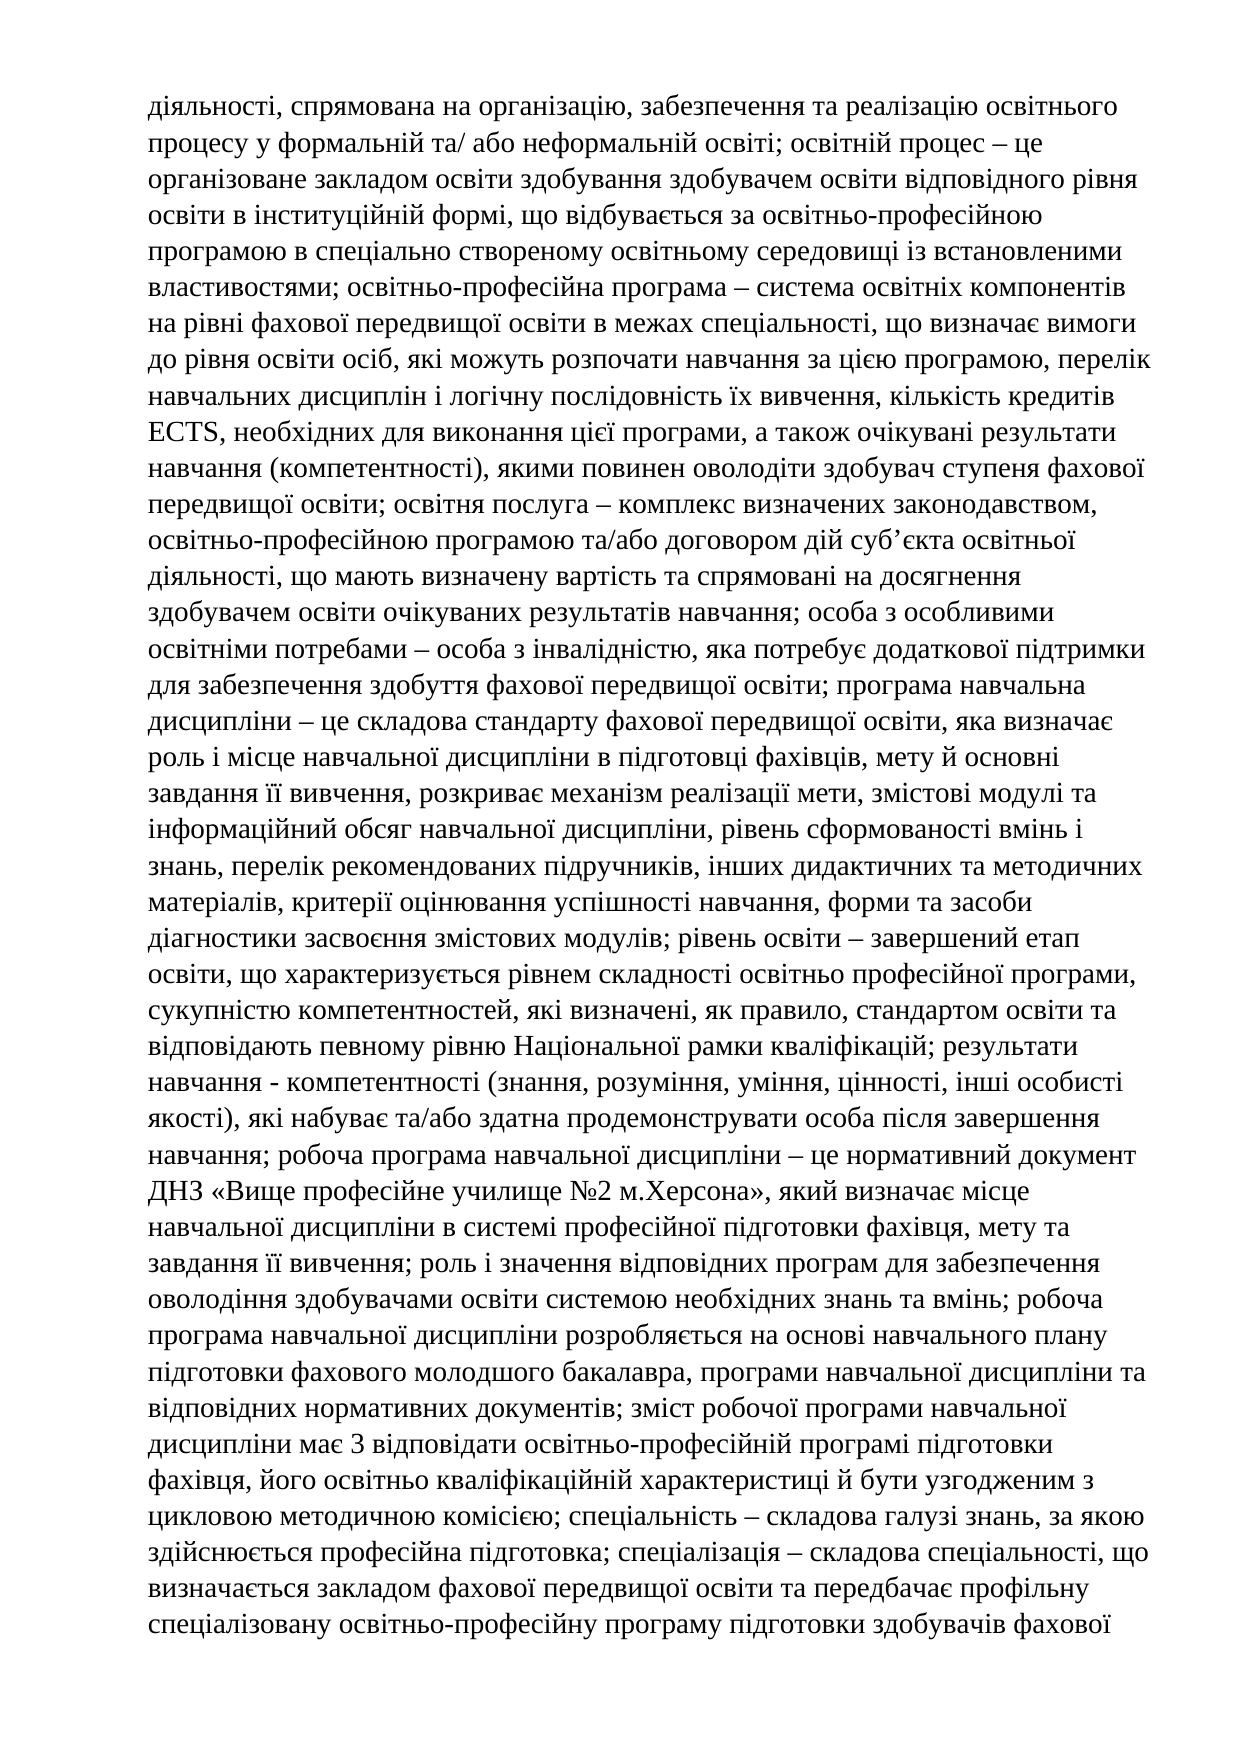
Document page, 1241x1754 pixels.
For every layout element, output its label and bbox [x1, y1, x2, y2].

text [148, 88, 1152, 1640]
